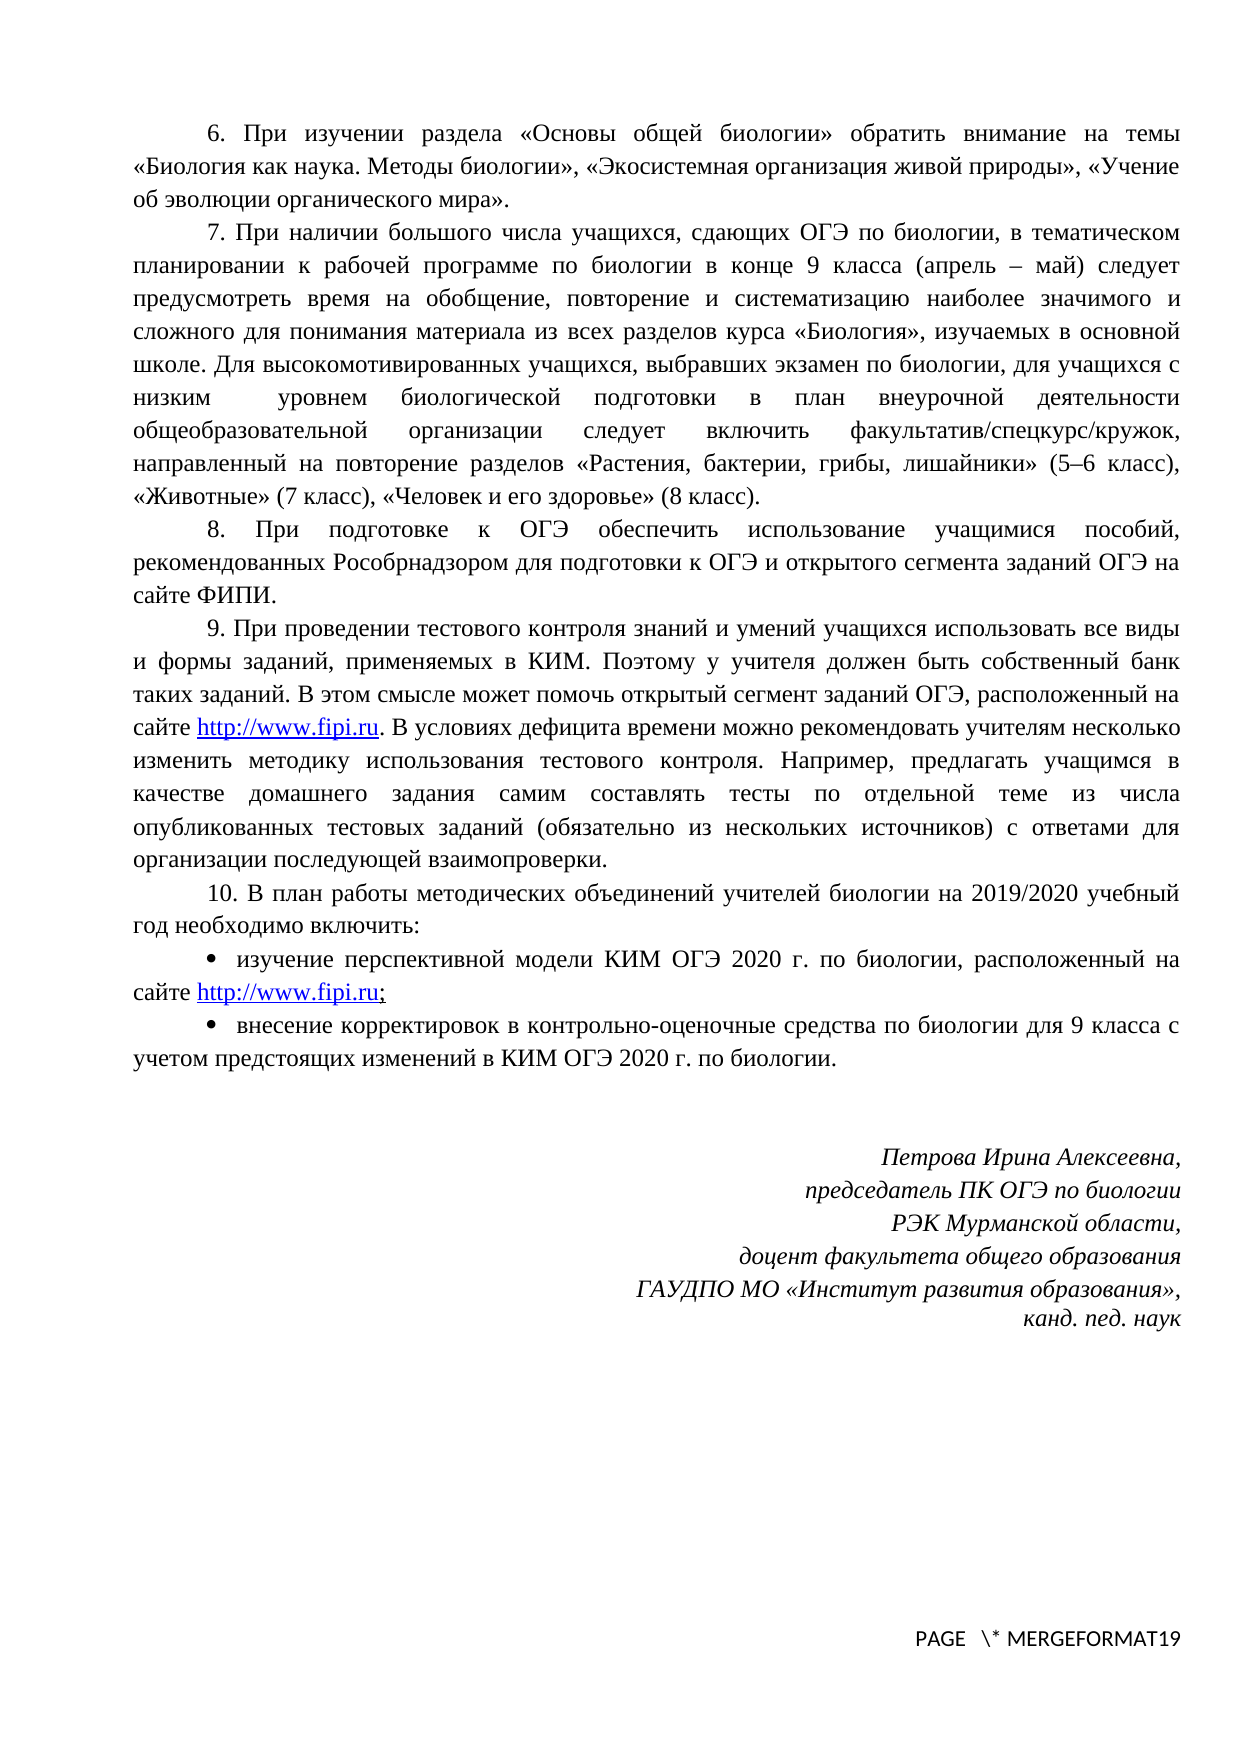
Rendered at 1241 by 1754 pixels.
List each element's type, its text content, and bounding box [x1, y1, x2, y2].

list 7. При наличии большого числа учащихся, сдающих ОГЭ по биологии, в тематическом планировании к рабочей программе по биологии в конце 9 класса (апрель – май) следует предусмотреть время на обобщение, повторение и систематизацию наиболее значимого и сложного для понимания материала из всех разделов курса «Биология», изучаемых в основной школе. Для высокомотивированных учащихся, выбравших экзамен по биологии, для учащихся с низким уровнем биологической подготовки в план внеурочной деятельности общеобразовательной организации следует включить факультатив/спецкурс/кружок, направленный на повторение разделов «Растения, бактерии, грибы, лишайники» (5–6 класс), «Животные» (7 класс), «Человек и его здоровье» (8 класс). [133, 217, 1181, 510]
text ГАУДПО МО «Институт развития образования», [502, 1274, 1181, 1303]
text доцент факультета общего образования [133, 1241, 1181, 1269]
list 10. В план работы методических объединений учителей биологии на 2019/2020 учебный год необходимо включить: [133, 878, 1181, 939]
list 6. При изучении раздела «Основы общей биологии» обратить внимание на темы «Биология как наука. Методы биологии», «Экосистемная организация живой природы», «Учение об эволюции органического мира». [133, 118, 1181, 213]
list внесение корректировок в контрольно-оценочные средства по биологии для 9 класса с учетом предстоящих изменений в КИМ ОГЭ 2020 г. по биологии. [133, 1010, 1181, 1071]
list 9. При проведении тестового контроля знаний и умений учащихся использовать все виды и формы заданий, применяемых в КИМ. Поэтому у учителя должен быть собственный банк таких заданий. В этом смысле может помочь открытый сегмент заданий ОГЭ, расположенный на сайте http://www.fipi.ru. В условиях дефицита времени можно рекомендовать учителям несколько изменить методику использования тестового контроля. Например, предлагать учащимся в качестве домашнего задания самим составлять тесты по отдельной теме из числа опубликованных тестовых заданий (обязательно из нескольких источников) с ответами для организации последующей взаимопроверки. [133, 613, 1181, 873]
text РЭК Мурманской области, [133, 1208, 1181, 1237]
text Петрова Ирина Алексеевна, [133, 1142, 1181, 1171]
text канд. пед. наук [502, 1303, 1181, 1331]
list изучение перспективной модели КИМ ОГЭ 2020 г. по биологии, расположенный на сайте http://www.fipi.ru; [133, 944, 1181, 1005]
list 8. При подготовке к ОГЭ обеспечить использование учащимися пособий, рекомендованных Рособрнадзором для подготовки к ОГЭ и открытого сегмента заданий ОГЭ на сайте ФИПИ. [133, 514, 1181, 609]
text председатель ПК ОГЭ по биологии [133, 1175, 1181, 1203]
